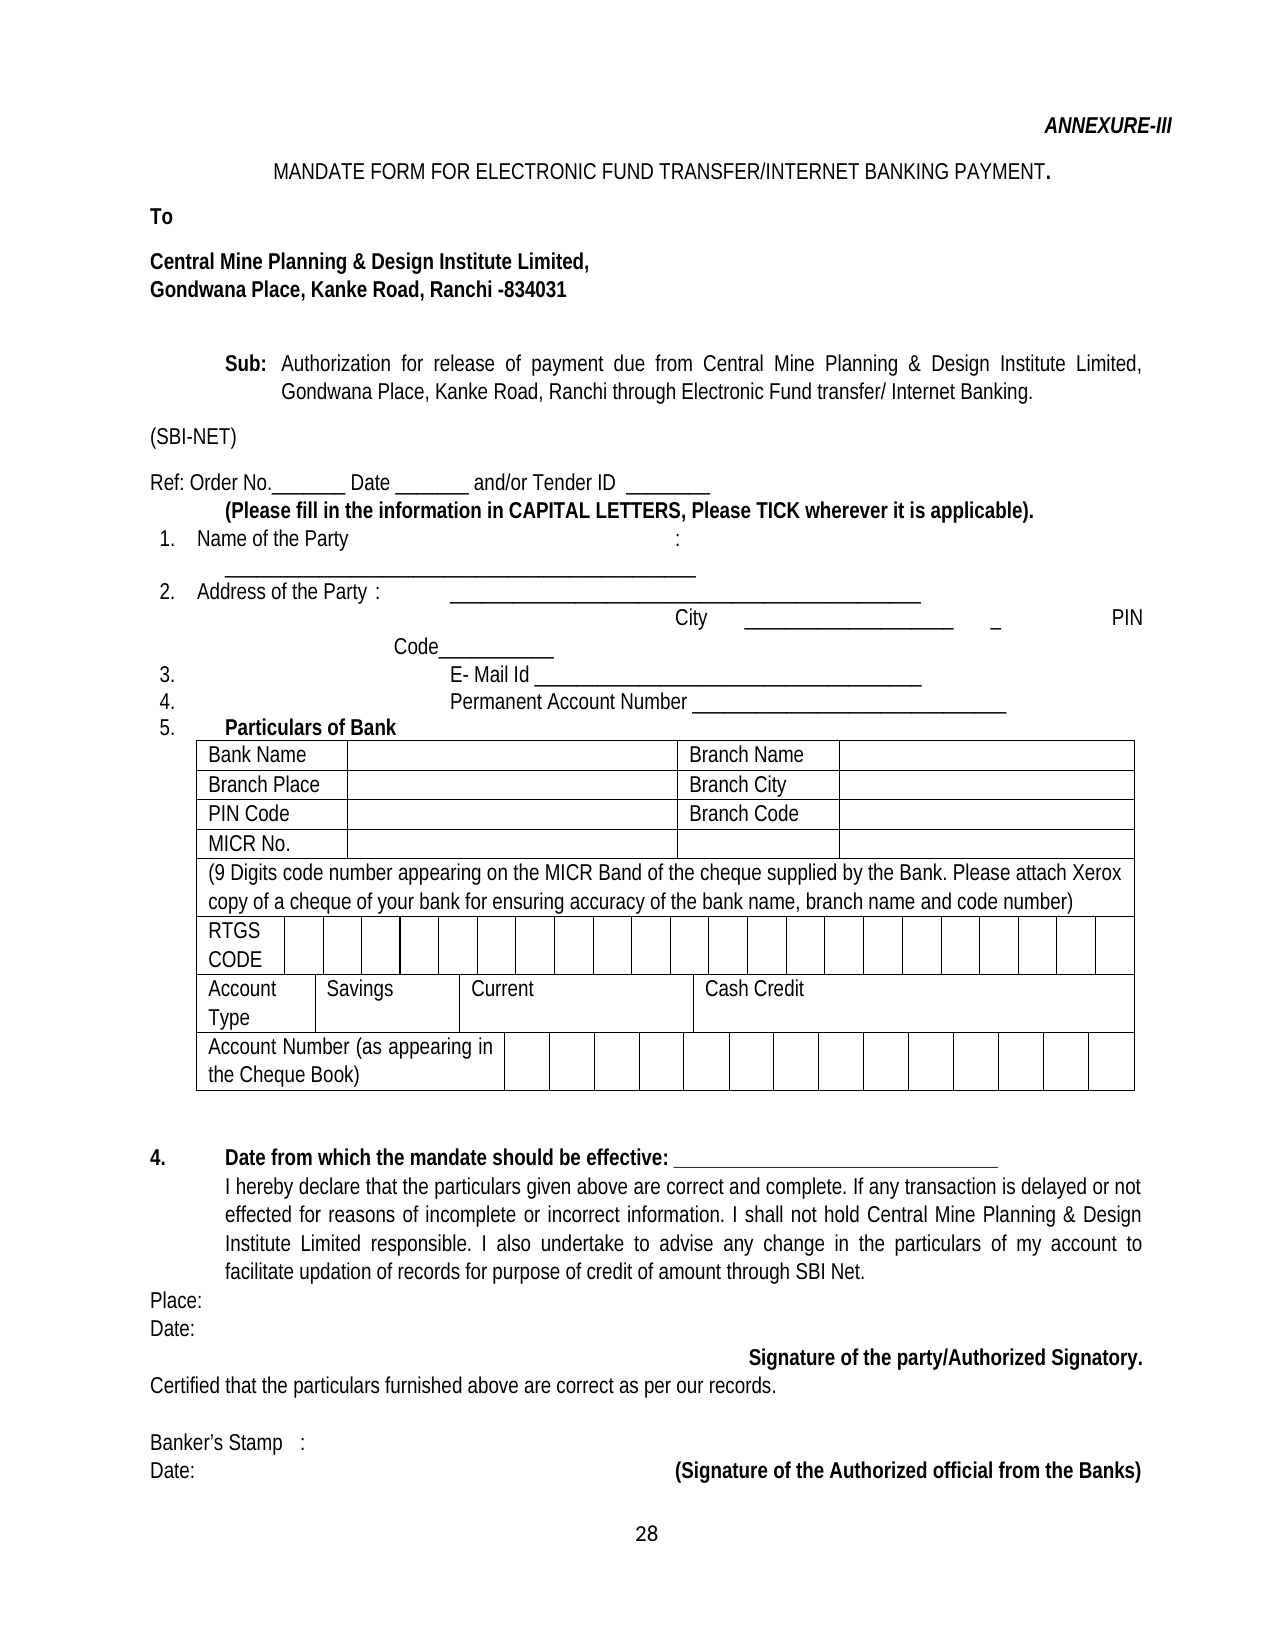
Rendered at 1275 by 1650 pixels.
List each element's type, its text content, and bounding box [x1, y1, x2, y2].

table_cell [1019, 917, 1056, 974]
table_cell [999, 1033, 1043, 1090]
table_cell [709, 917, 747, 974]
table_cell [748, 917, 786, 974]
text Place: [150, 1287, 1143, 1313]
table_cell [555, 917, 593, 974]
table_cell [478, 917, 515, 974]
table_cell Branch Place [197, 771, 347, 799]
text (Please fill in the information in CAPITAL LETTERS, Please TICK wherever it is applicable). [150, 497, 1143, 523]
table_cell [684, 1033, 729, 1090]
table_header [348, 741, 677, 770]
table_cell [819, 1033, 863, 1090]
table_cell Branch City [678, 771, 839, 799]
table_cell [671, 917, 708, 974]
list Address of the Party : _____________________________________________ [159, 578, 1143, 604]
table_cell [1089, 1033, 1134, 1090]
table_cell [678, 830, 839, 858]
list Particulars of Bank [159, 714, 1143, 740]
table_cell (9 Digits code number appearing on the MICR Band of the cheque supplied by the Bank. Please attach Xerox copy of a cheque of your bank for ensuring accuracy of the bank name, branch name and code number) [197, 859, 1134, 916]
table_header Branch Name [678, 741, 839, 770]
table_cell [324, 917, 361, 974]
table_cell [980, 917, 1018, 974]
table_cell [825, 917, 863, 974]
table_cell Account Type [197, 975, 315, 1032]
text To [150, 203, 1143, 229]
table_cell MICR No. [197, 830, 347, 858]
table_cell Savings [316, 975, 459, 1032]
text Ref: Order No._______ Date _______ and/or Tender ID ________ [150, 468, 1143, 495]
list E- Mail Id _____________________________________ [159, 661, 1143, 688]
table_cell [595, 1033, 639, 1090]
text Signature of the party/Authorized Signatory. [150, 1343, 1143, 1370]
table_cell [787, 917, 824, 974]
table_cell [348, 830, 677, 858]
table_cell [632, 917, 670, 974]
table_cell [348, 771, 677, 799]
table_cell [864, 917, 902, 974]
table_cell [594, 917, 631, 974]
table_cell [505, 1033, 549, 1090]
text 4. Date from which the mandate should be effective: _______________________________ [150, 1144, 1143, 1171]
table_cell [348, 800, 677, 829]
text Date: [150, 1315, 1143, 1341]
table_header Bank Name [197, 741, 347, 770]
list Permanent Account Number ______________________________ [159, 688, 1143, 714]
table_cell [840, 800, 1134, 829]
table_cell [864, 1033, 908, 1090]
table_cell [903, 917, 941, 974]
table_cell Cash Credit [694, 975, 1134, 1032]
text ANNEXURE-III [150, 112, 1174, 139]
table_cell [954, 1033, 998, 1090]
table_cell [840, 830, 1134, 858]
text MANDATE FORM FOR ELECTRONIC FUND TRANSFER/INTERNET BANKING PAYMENT. [150, 158, 1174, 184]
table_header [840, 741, 1134, 770]
table_cell [774, 1033, 818, 1090]
text I hereby declare that the particulars given above are correct and complete. If any transaction is delayed or not effected for reasons of incomplete or incorrect information. I shall not hold Central Mine Planning & Design Institute Limited responsible. I also undertake to advise any change in the particulars of my account to facilitate updation of records for purpose of credit of amount through SBI Net. [225, 1173, 1143, 1284]
text Gondwana Place, Kanke Road, Ranchi -834031 [150, 276, 1143, 303]
table_cell [840, 771, 1134, 799]
table_cell [640, 1033, 683, 1090]
text Sub: Authorization for release of payment due from Central Mine Planning & Design Institute Limited, Gondwana Place, Kanke Road, Ranchi through Electronic Fund transfer/ Internet Banking. [225, 350, 1143, 404]
table_cell [550, 1033, 594, 1090]
table_cell PIN Code [197, 800, 347, 829]
text (SBI-NET) [150, 423, 1143, 450]
table_cell [439, 917, 477, 974]
text Central Mine Planning & Design Institute Limited, [150, 248, 1143, 274]
table_cell [1057, 917, 1095, 974]
table_cell Current [460, 975, 693, 1032]
table_cell [909, 1033, 953, 1090]
table_cell [942, 917, 979, 974]
table_cell [1044, 1033, 1088, 1090]
text City ____________________ _ PIN Code___________ [394, 604, 1143, 659]
table_cell [730, 1033, 773, 1090]
table_cell [1096, 917, 1134, 974]
table_cell [401, 917, 438, 974]
list Name of the Party : _____________________________________________ [159, 525, 1143, 578]
table_cell Branch Code [678, 800, 839, 829]
table_cell Account Number (as appearing in the Cheque Book) [197, 1033, 504, 1090]
table_cell [362, 917, 399, 974]
text Date: (Signature of the Authorized official from the Banks) [150, 1457, 1144, 1483]
table_cell RTGS CODE [197, 917, 284, 974]
text Banker’s Stamp : [150, 1429, 1143, 1455]
table_cell [285, 917, 323, 974]
table_cell [516, 917, 554, 974]
text Certified that the particulars furnished above are correct as per our records. [150, 1372, 1143, 1398]
